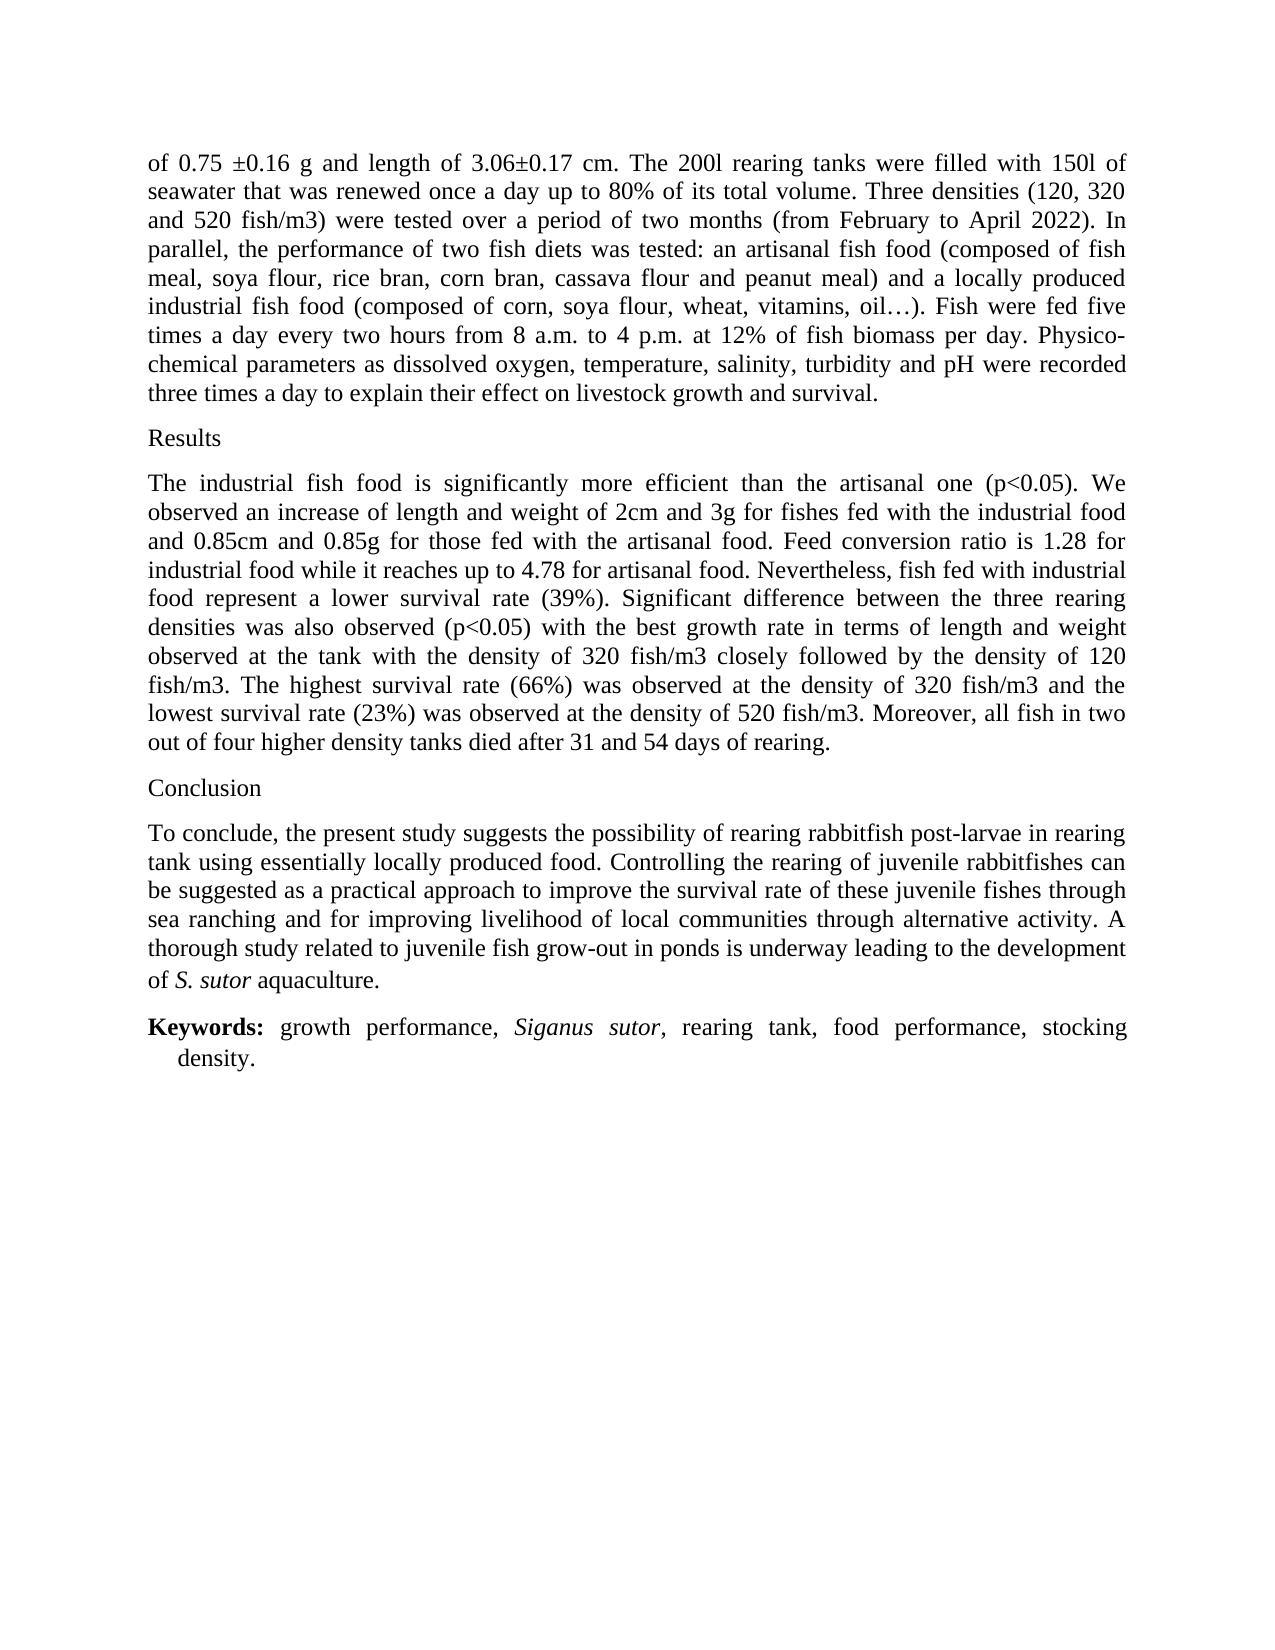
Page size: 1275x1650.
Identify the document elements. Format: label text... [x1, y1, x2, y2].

text Conclusion [148, 773, 1127, 801]
text Keywords: growth performance, Siganus sutor, rearing tank, food performance, stocking density. [148, 1012, 1127, 1072]
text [148, 148, 1127, 406]
text The industrial fish food is significantly more efficient than the artisanal one (p<0.05). We observed an increase of length and weight of 2cm and 3g for fishes fed with the industrial food and 0.85cm and 0.85g for those fed with the artisanal food. Feed conversion ratio is 1.28 for industrial food while it reaches up to 4.78 for artisanal food. Nevertheless, fish fed with industrial food represent a lower survival rate (39%). Significant difference between the three rearing densities was also observed (p<0.05) with the best growth rate in terms of length and weight observed at the tank with the density of 320 fish/m3 closely followed by the density of 120 fish/m3. The highest survival rate (66%) was observed at the density of 320 fish/m3 and the lowest survival rate (23%) was observed at the density of 520 fish/m3. Moreover, all fish in two out of four higher density tanks died after 31 and 54 days of rearing. [148, 468, 1127, 756]
text To conclude, the present study suggests the possibility of rearing rabbitfish post-larvae in rearing tank using essentially locally produced food. Controlling the rearing of juvenile rabbitfishes can be suggested as a practical approach to improve the survival rate of these juvenile fishes through sea ranching and for improving livelihood of local communities through alternative activity. A thorough study related to juvenile fish grow-out in ponds is underway leading to the development of S. sutor aquaculture. [148, 818, 1127, 996]
text Results [148, 423, 1127, 452]
